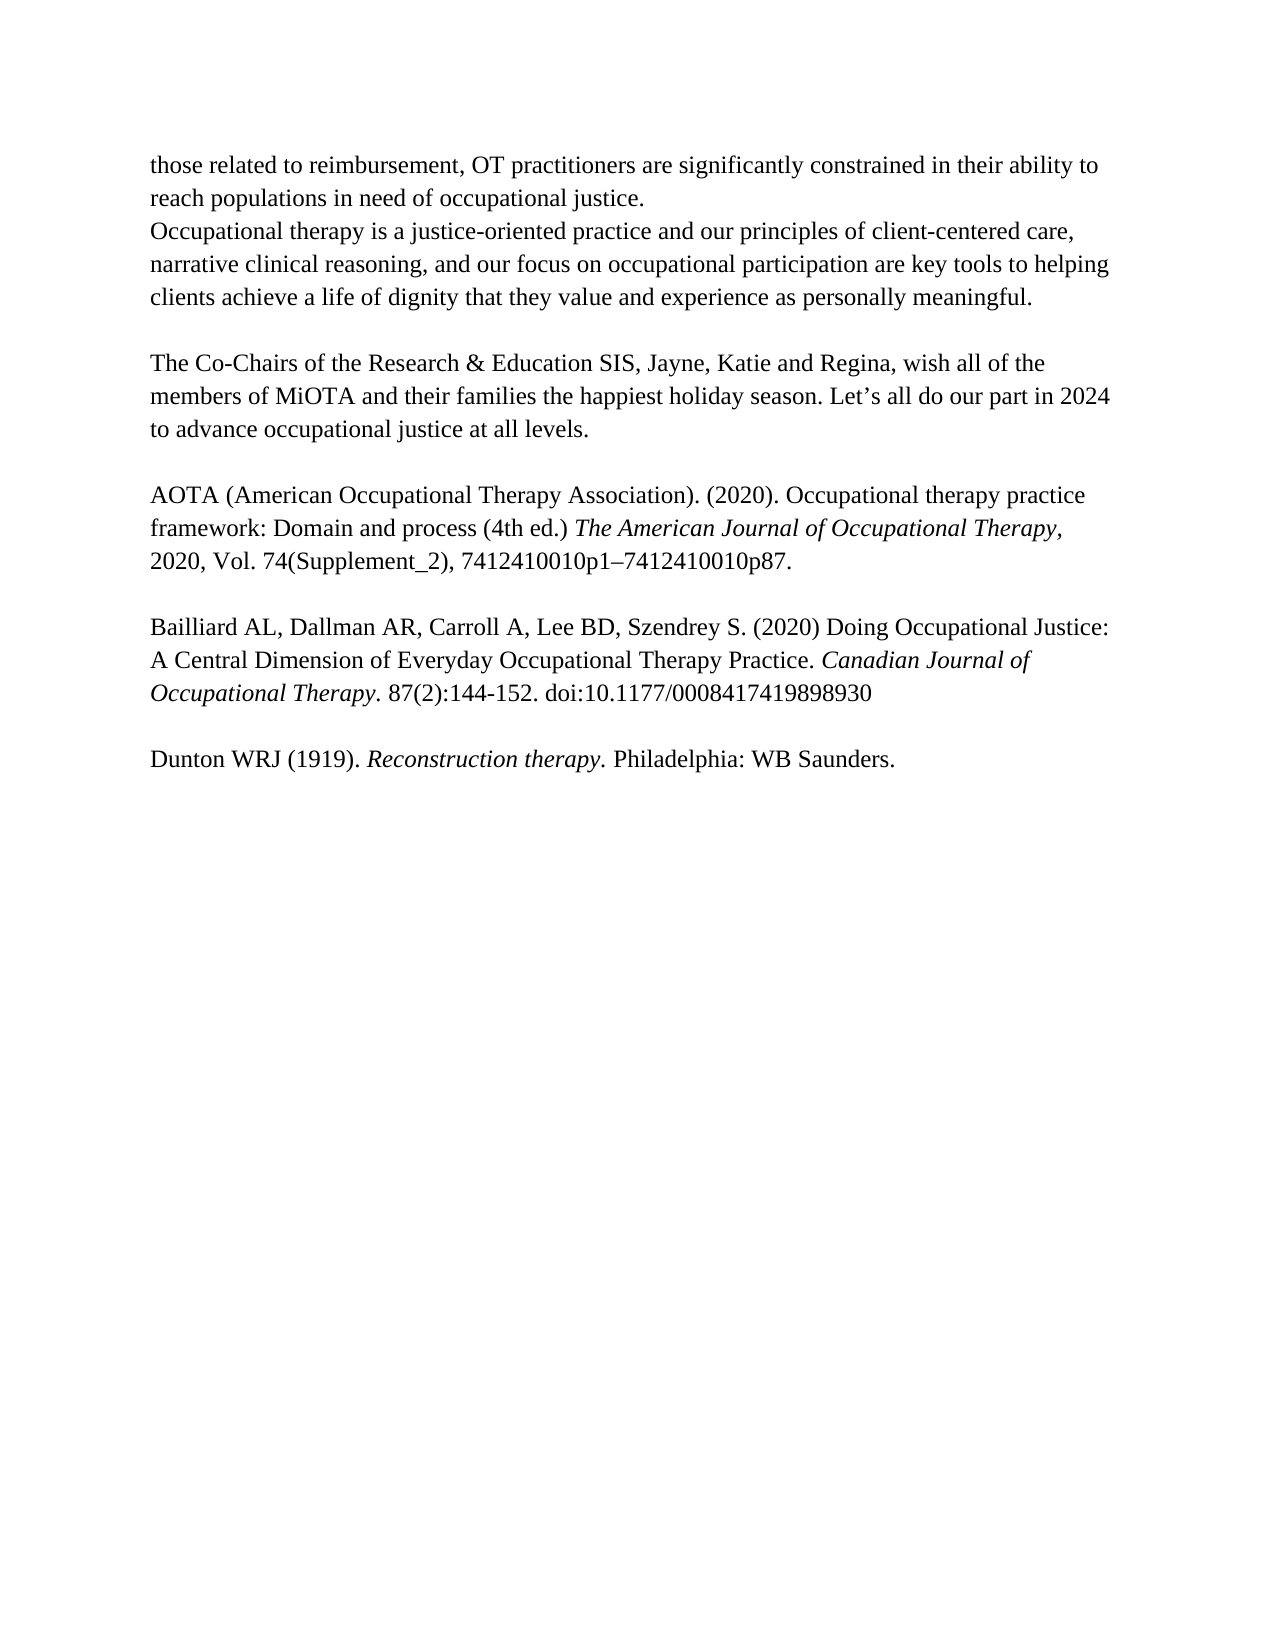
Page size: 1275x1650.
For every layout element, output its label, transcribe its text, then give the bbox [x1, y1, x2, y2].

text AOTA (American Occupational Therapy Association). (2020). Occupational therapy practice framework: Domain and process (4th ed.) The American Journal of Occupational Therapy, 2020, Vol. 74(Supplement_2), 7412410010p1–7412410010p87. [150, 480, 1125, 575]
text Occupational therapy is a justice-oriented practice and our principles of client-centered care, narrative clinical reasoning, and our focus on occupational participation are key tools to helping clients achieve a life of dignity that they value and experience as personally meaningful. [150, 216, 1125, 311]
text Dunton WRJ (1919). Reconstruction therapy. Philadelphia: WB Saunders. [150, 744, 1125, 773]
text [150, 150, 1125, 212]
text Bailliard AL, Dallman AR, Carroll A, Lee BD, Szendrey S. (2020) Doing Occupational Justice: A Central Dimension of Everyday Occupational Therapy Practice. Canadian Journal of Occupational Therapy. 87(2):144-152. doi:10.1177/0008417419898930 [150, 612, 1125, 707]
text The Co-Chairs of the Research & Education SIS, Jayne, Katie and Regina, wish all of the members of MiOTA and their families the happiest holiday season. Let’s all do our part in 2024 to advance occupational justice at all levels. [150, 348, 1125, 443]
